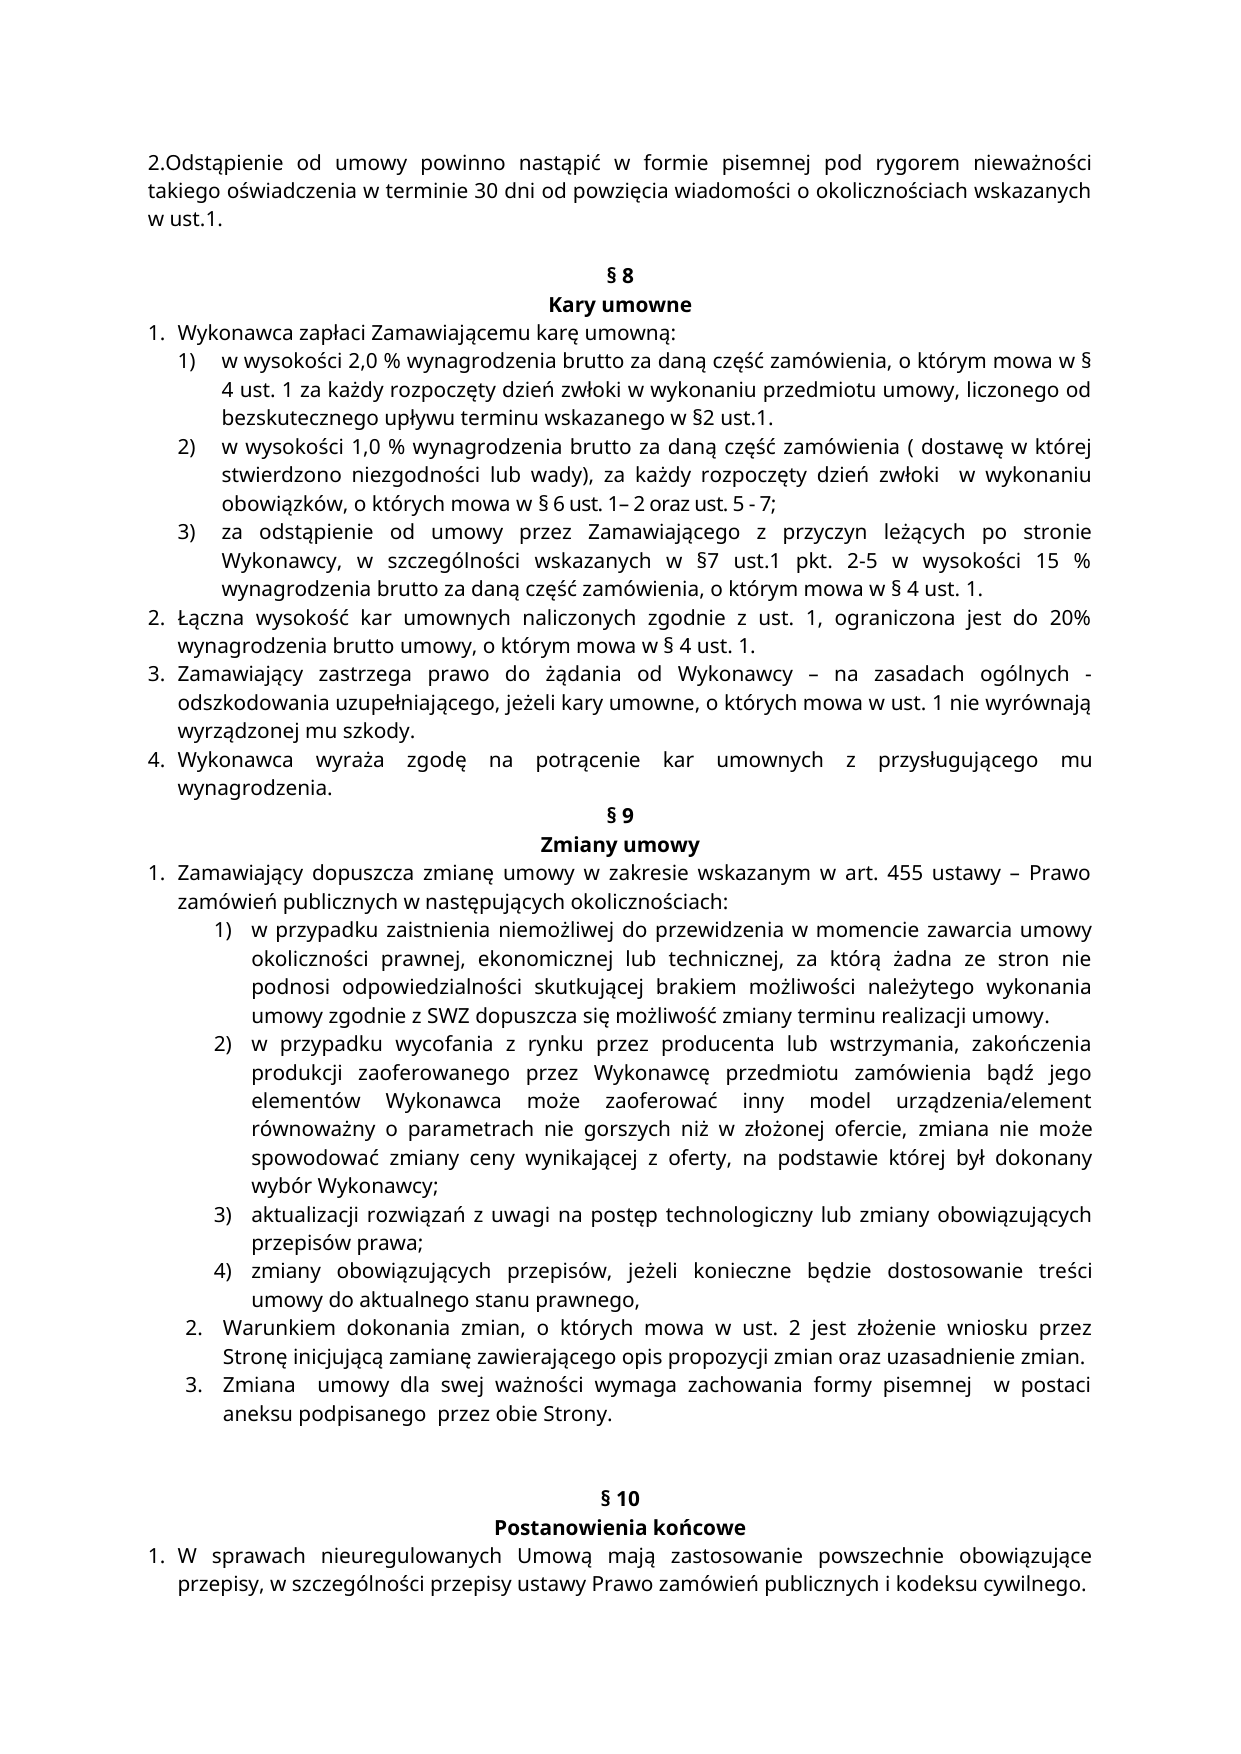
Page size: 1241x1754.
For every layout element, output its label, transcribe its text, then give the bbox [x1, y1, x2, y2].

text 2.Odstąpienie od umowy powinno nastąpić w formie pisemnej pod rygorem nieważności takiego oświadczenia w terminie 30 dni od powzięcia wiadomości o okolicznościach wskazanych w ust.1. [148, 148, 1093, 233]
text Zmiany umowy [148, 830, 1093, 858]
list Zmiana umowy dla swej ważności wymaga zachowania formy pisemnej w postaci aneksu podpisanego przez obie Strony. [185, 1370, 1093, 1427]
text Postanowienia końcowe [148, 1513, 1093, 1541]
list w wysokości 1,0 % wynagrodzenia brutto za daną część zamówienia ( dostawę w której stwierdzono niezgodności lub wady), za każdy rozpoczęty dzień zwłoki w wykonaniu obowiązków, o których mowa w § 6 ust. 1– 2 oraz ust. 5 - 7; [177, 432, 1093, 517]
list w przypadku zaistnienia niemożliwej do przewidzenia w momencie zawarcia umowy okoliczności prawnej, ekonomicznej lub technicznej, za którą żadna ze stron nie podnosi odpowiedzialności skutkującej brakiem możliwości należytego wykonania umowy zgodnie z SWZ dopuszcza się możliwość zmiany terminu realizacji umowy. [213, 915, 1093, 1029]
list Zamawiający zastrzega prawo do żądania od Wykonawcy – na zasadach ogólnych - odszkodowania uzupełniającego, jeżeli kary umowne, o których mowa w ust. 1 nie wyrównają wyrządzonej mu szkody. [148, 659, 1093, 745]
list Łączna wysokość kar umownych naliczonych zgodnie z ust. 1, ograniczona jest do 20% wynagrodzenia brutto umowy, o którym mowa w § 4 ust. 1. [148, 603, 1093, 659]
list zmiany obowiązujących przepisów, jeżeli konieczne będzie dostosowanie treści umowy do aktualnego stanu prawnego, [213, 1257, 1093, 1313]
text § 10 [148, 1484, 1093, 1513]
list w wysokości 2,0 % wynagrodzenia brutto za daną część zamówienia, o którym mowa w § 4 ust. 1 za każdy rozpoczęty dzień zwłoki w wykonaniu przedmiotu umowy, liczonego od bezskutecznego upływu terminu wskazanego w §2 ust.1. [177, 347, 1093, 432]
list aktualizacji rozwiązań z uwagi na postęp technologiczny lub zmiany obowiązujących przepisów prawa; [213, 1200, 1093, 1257]
list za odstąpienie od umowy przez Zamawiającego z przyczyn leżących po stronie Wykonawcy, w szczególności wskazanych w §7 ust.1 pkt. 2-5 w wysokości 15 % wynagrodzenia brutto za daną część zamówienia, o którym mowa w § 4 ust. 1. [177, 517, 1093, 603]
list Zamawiający dopuszcza zmianę umowy w zakresie wskazanym w art. 455 ustawy – Prawo zamówień publicznych w następujących okolicznościach: [148, 858, 1093, 915]
list Wykonawca zapłaci Zamawiającemu karę umowną: [148, 318, 1093, 347]
text § 9 [148, 802, 1093, 830]
list Warunkiem dokonania zmian, o których mowa w ust. 2 jest złożenie wniosku przez Stronę inicjującą zamianę zawierającego opis propozycji zmian oraz uzasadnienie zmian. [185, 1313, 1093, 1370]
list Wykonawca wyraża zgodę na potrącenie kar umownych z przysługującego mu wynagrodzenia. [148, 745, 1093, 802]
text Kary umowne [148, 290, 1093, 318]
text § 8 [148, 261, 1093, 290]
list W sprawach nieuregulowanych Umową mają zastosowanie powszechnie obowiązujące przepisy, w szczególności przepisy ustawy Prawo zamówień publicznych i kodeksu cywilnego. [148, 1541, 1093, 1598]
list w przypadku wycofania z rynku przez producenta lub wstrzymania, zakończenia produkcji zaoferowanego przez Wykonawcę przedmiotu zamówienia bądź jego elementów Wykonawca może zaoferować inny model urządzenia/element równoważny o parametrach nie gorszych niż w złożonej ofercie, zmiana nie może spowodować zmiany ceny wynikającej z oferty, na podstawie której był dokonany wybór Wykonawcy; [213, 1029, 1093, 1200]
